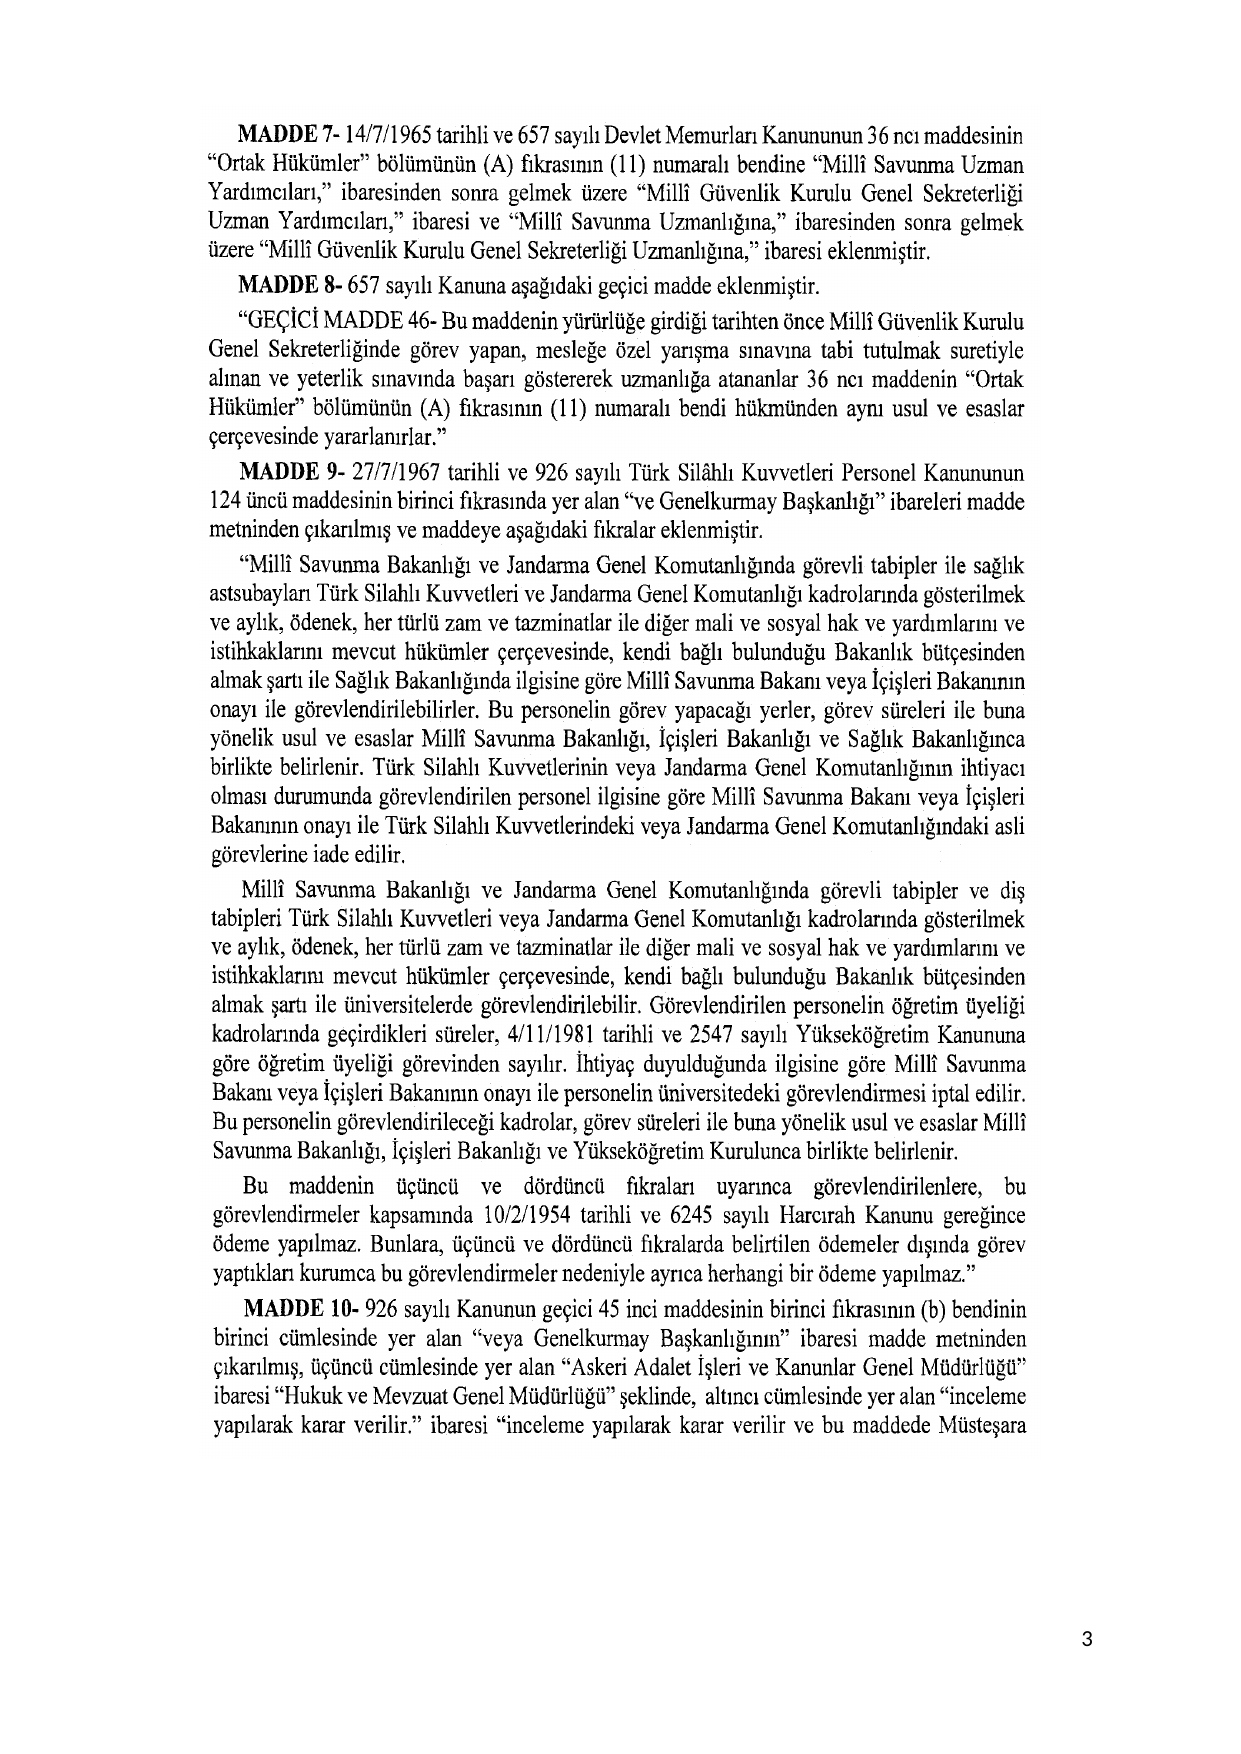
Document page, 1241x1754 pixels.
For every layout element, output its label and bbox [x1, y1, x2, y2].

picture [199, 103, 1041, 1459]
